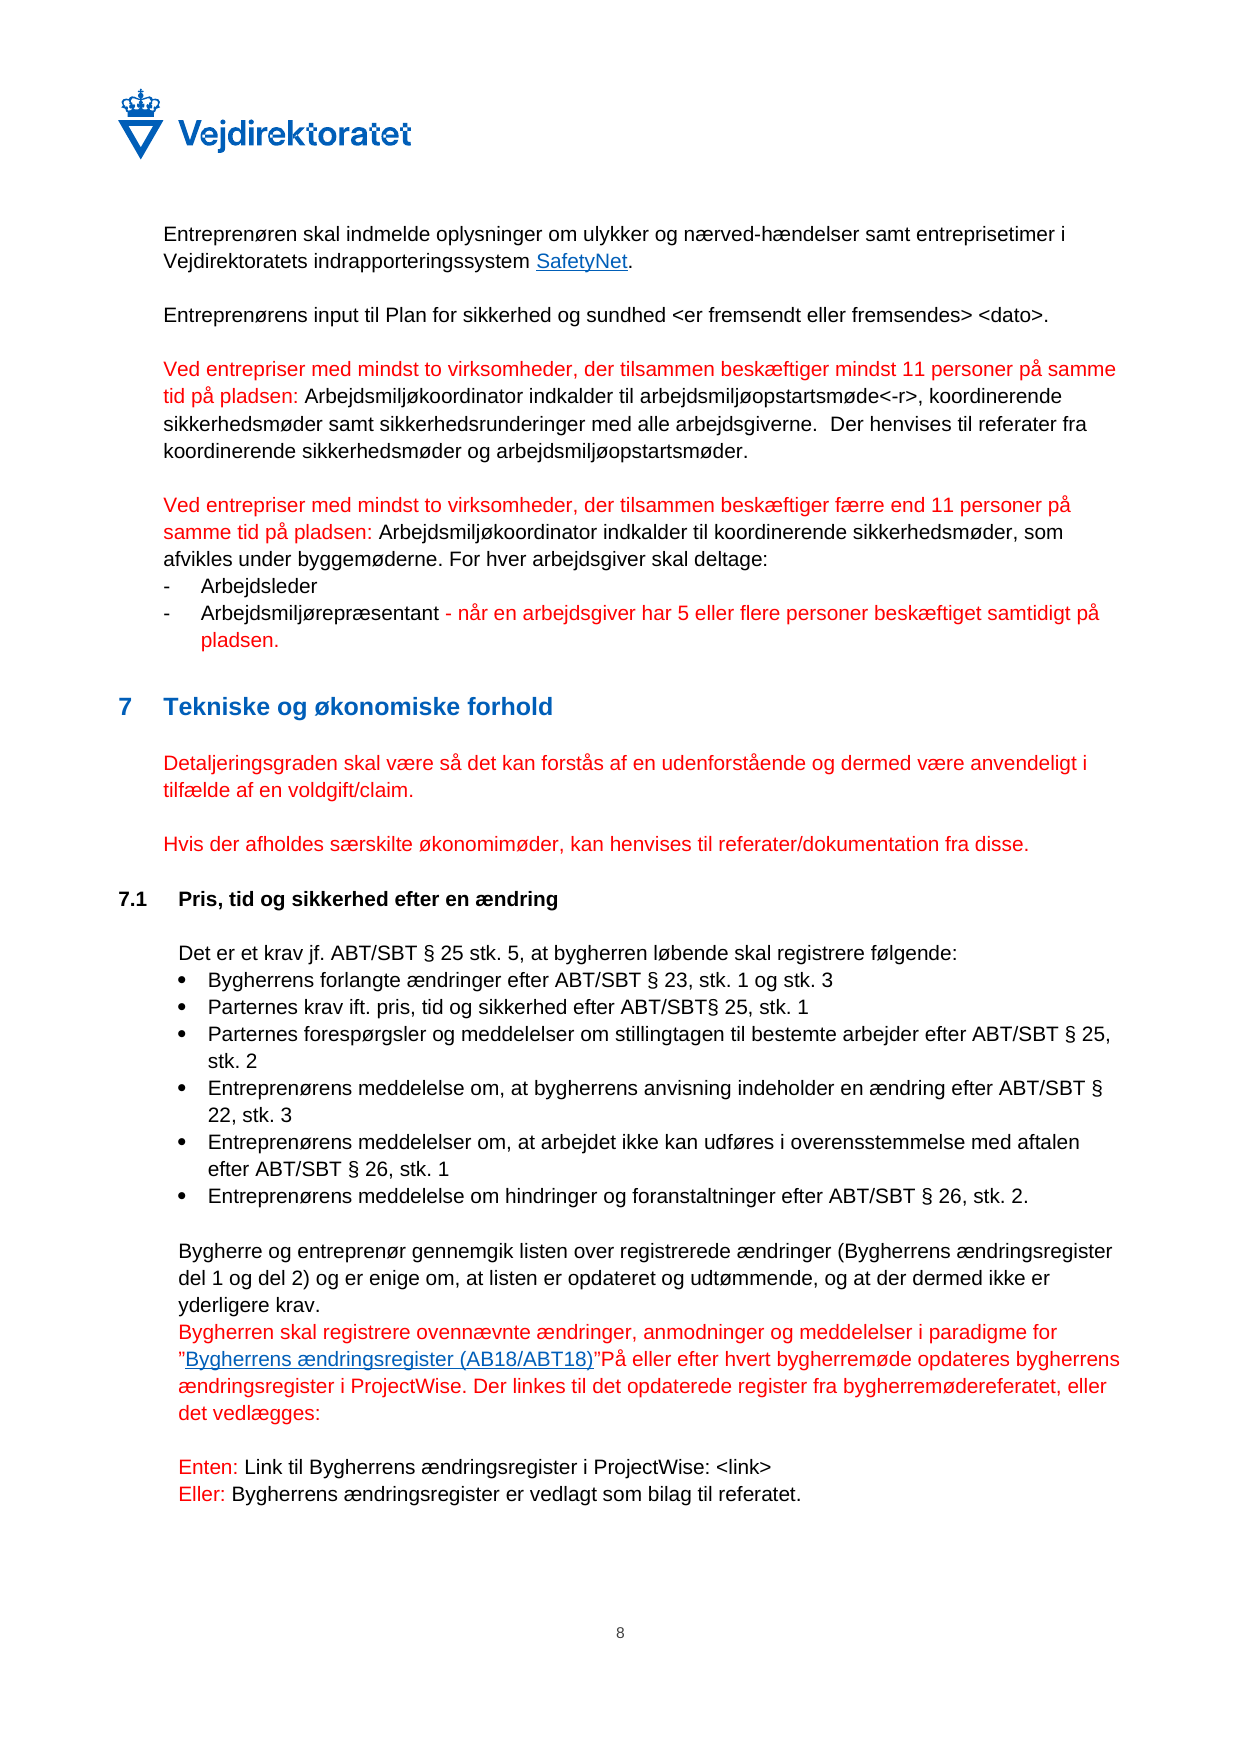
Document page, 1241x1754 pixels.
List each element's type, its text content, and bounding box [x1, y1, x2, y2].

text Hvis der afholdes særskilte økonomimøder, kan henvises til referater/dokumentation fra disse. [163, 829, 1122, 856]
list Arbejdsleder [163, 571, 1122, 598]
text Entreprenøren skal indmelde oplysninger om ulykker og nærved-hændelser samt entreprisetimer i Vejdirektoratets indrapporteringssystem SafetyNet. [163, 219, 1122, 273]
text Ved entrepriser med mindst to virksomheder, der tilsammen beskæftiger mindst 11 personer på samme tid på pladsen: Arbejdsmiljøkoordinator indkalder til arbejdsmiljøopstartsmøde<-r>, koordinerende sikkerhedsmøder samt sikkerhedsrunderinger med alle arbejdsgiverne. Der henvises til referater fra koordinerende sikkerhedsmøder og arbejdsmiljøopstartsmøder. [163, 354, 1122, 462]
list Arbejdsmiljørepræsentant - når en arbejdsgiver har 5 eller flere personer beskæftiget samtidigt på pladsen. [163, 598, 1122, 652]
list Entreprenørens meddelelser om, at arbejdet ikke kan udføres i overensstemmelse med aftalen efter ABT/SBT § 26, stk. 1 [178, 1127, 1122, 1181]
text Eller: Bygherrens ændringsregister er vedlagt som bilag til referatet. [178, 1479, 1122, 1506]
text Enten: Link til Bygherrens ændringsregister i ProjectWise: <link> [178, 1452, 1122, 1479]
list Entreprenørens meddelelse om, at bygherrens anvisning indeholder en ændring efter ABT/SBT § 22, stk. 3 [178, 1073, 1122, 1127]
subtitle Tekniske og økonomiske forhold [118, 689, 1122, 721]
subtitle Pris, tid og sikkerhed efter en ændring [118, 883, 1122, 910]
list Parternes krav ift. pris, tid og sikkerhed efter ABT/SBT§ 25, stk. 1 [178, 992, 1122, 1019]
text Bygherren skal registrere ovennævnte ændringer, anmodninger og meddelelser i paradigme for ”Bygherrens ændringsregister (AB18/ABT18)”På eller efter hvert bygherremøde opdateres bygherrens ændringsregister i ProjectWise. Der linkes til det opdaterede register fra bygherremødereferatet, eller det vedlægges: [178, 1317, 1122, 1425]
list Entreprenørens meddelelse om hindringer og foranstaltninger efter ABT/SBT § 26, stk. 2. [178, 1181, 1122, 1208]
text Bygherre og entreprenør gennemgik listen over registrerede ændringer (Bygherrens ændringsregister del 1 og del 2) og er enige om, at listen er opdateret og udtømmende, og at der dermed ikke er yderligere krav. [178, 1235, 1122, 1317]
text Det er et krav jf. ABT/SBT § 25 stk. 5, at bygherren løbende skal registrere følgende: [178, 937, 1122, 964]
text Entreprenørens input til Plan for sikkerhed og sundhed <er fremsendt eller fremsendes> <dato>. [163, 300, 1122, 327]
text Detaljeringsgraden skal være så det kan forstås af en udenforstående og dermed være anvendeligt i tilfælde af en voldgift/claim. [163, 748, 1122, 802]
text Ved entrepriser med mindst to virksomheder, der tilsammen beskæftiger færre end 11 personer på samme tid på pladsen: Arbejdsmiljøkoordinator indkalder til koordinerende sikkerhedsmøder, som afvikles under byggemøderne. For hver arbejdsgiver skal deltage: [163, 489, 1122, 571]
list Bygherrens forlangte ændringer efter ABT/SBT § 23, stk. 1 og stk. 3 [178, 964, 1122, 992]
list Parternes forespørgsler og meddelelser om stillingtagen til bestemte arbejder efter ABT/SBT § 25, stk. 2 [178, 1019, 1122, 1073]
